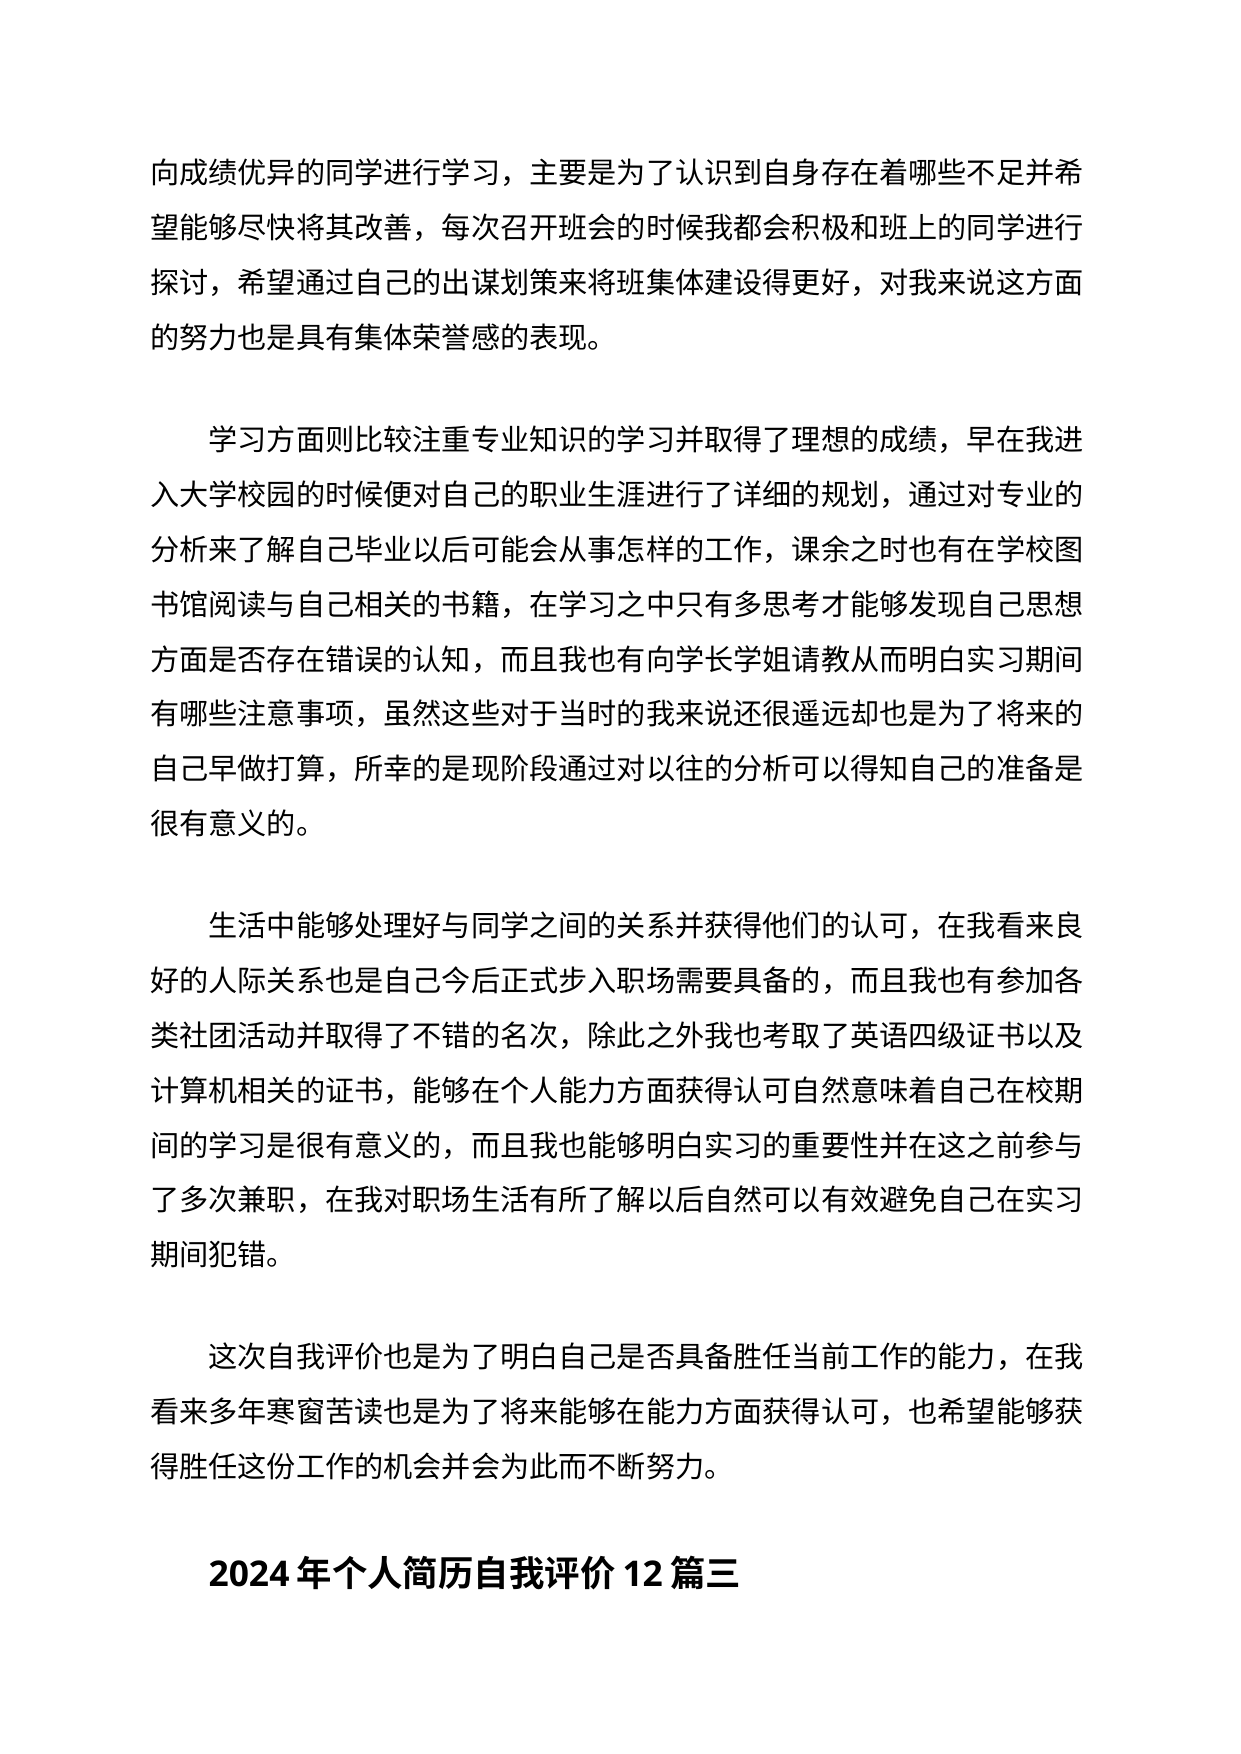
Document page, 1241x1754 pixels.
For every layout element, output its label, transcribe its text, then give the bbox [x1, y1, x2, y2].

text 2024年个人简历自我评价12篇三 [150, 1545, 1090, 1597]
text 这次自我评价也是为了明白自己是否具备胜任当前工作的能力，在我看来多年寒窗苦读也是为了将来能够在能力方面获得认可，也希望能够获得胜任这份工作的机会并会为此而不断努力。 [150, 1334, 1090, 1486]
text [150, 150, 1090, 357]
text 生活中能够处理好与同学之间的关系并获得他们的认可，在我看来良好的人际关系也是自己今后正式步入职场需要具备的，而且我也有参加各类社团活动并取得了不错的名次，除此之外我也考取了英语四级证书以及计算机相关的证书，能够在个人能力方面获得认可自然意味着自己在校期间的学习是很有意义的，而且我也能够明白实习的重要性并在这之前参与了多次兼职，在我对职场生活有所了解以后自然可以有效避免自己在实习期间犯错。 [150, 902, 1090, 1274]
text 学习方面则比较注重专业知识的学习并取得了理想的成绩，早在我进入大学校园的时候便对自己的职业生涯进行了详细的规划，通过对专业的分析来了解自己毕业以后可能会从事怎样的工作，课余之时也有在学校图书馆阅读与自己相关的书籍，在学习之中只有多思考才能够发现自己思想方面是否存在错误的认知，而且我也有向学长学姐请教从而明白实习期间有哪些注意事项，虽然这些对于当时的我来说还很遥远却也是为了将来的自己早做打算，所幸的是现阶段通过对以往的分析可以得知自己的准备是很有意义的。 [150, 416, 1090, 843]
